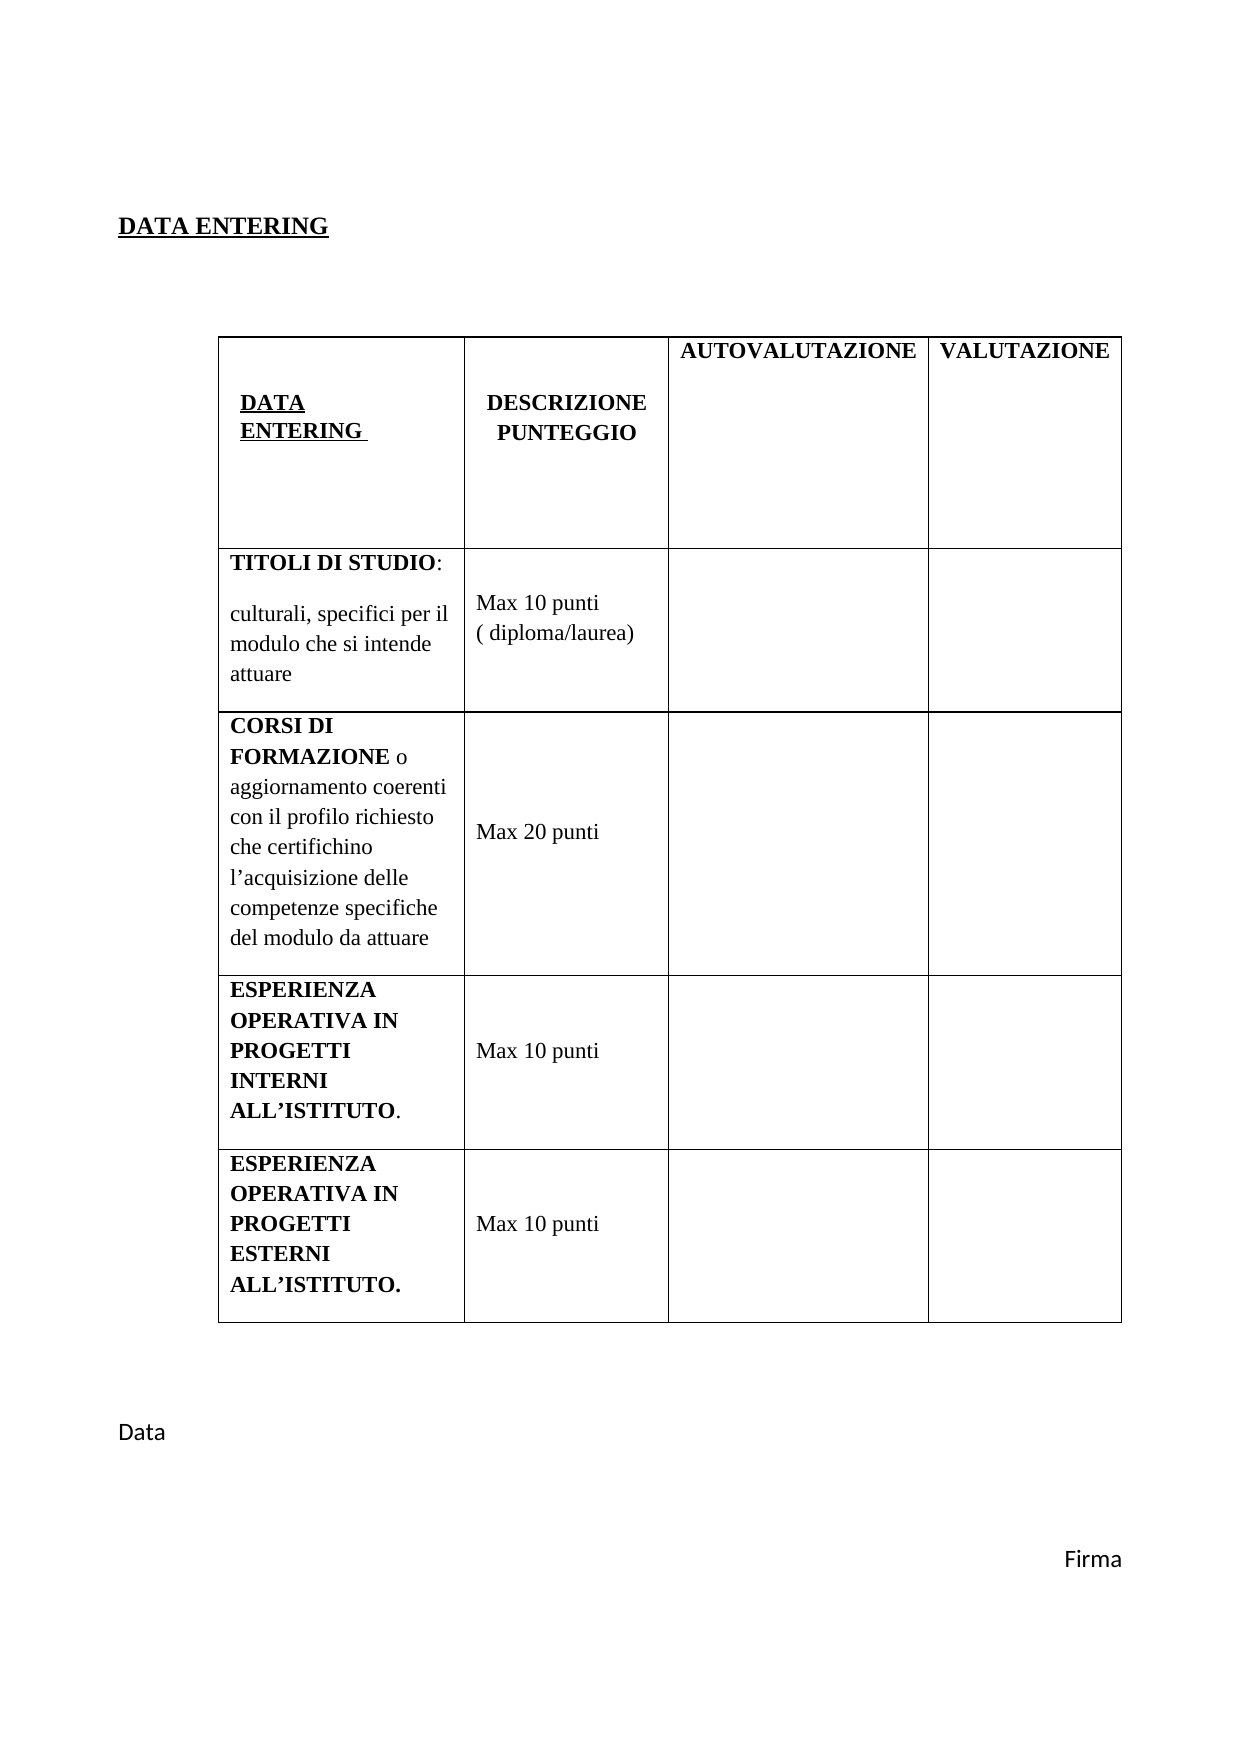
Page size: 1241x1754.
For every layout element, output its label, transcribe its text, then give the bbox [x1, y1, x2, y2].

table_cell [669, 1150, 928, 1322]
table_cell Max 20 punti [465, 713, 668, 975]
table_cell [929, 713, 1121, 975]
table_cell [929, 976, 1121, 1149]
text Data [118, 1416, 1122, 1446]
table_cell [669, 713, 928, 975]
table_cell [669, 976, 928, 1149]
table_cell Max 10 punti [465, 976, 668, 1149]
table_cell [669, 549, 928, 711]
table_cell ESPERIENZA OPERATIVA IN PROGETTI INTERNI ALL’ISTITUTO. [219, 976, 464, 1149]
text DATA ENTERING [118, 211, 1122, 240]
table_header DATA ENTERING [219, 338, 464, 547]
table_cell ESPERIENZA OPERATIVA IN PROGETTI ESTERNI ALL’ISTITUTO. [219, 1150, 464, 1322]
table_cell CORSI DI FORMAZIONE o aggiornamento coerenti con il profilo richiesto che certifichino l’acquisizione delle competenze specifiche del modulo da attuare [219, 713, 464, 975]
table_cell [929, 1150, 1121, 1322]
table_cell Max 10 punti [465, 1150, 668, 1322]
table_header VALUTAZIONE [929, 338, 1121, 547]
table_cell TITOLI DI STUDIO: culturali, specifici per il modulo che si intende attuare [219, 549, 464, 711]
table_cell Max 10 punti ( diploma/laurea) [465, 549, 668, 711]
text Firma [118, 1543, 1122, 1574]
table_header AUTOVALUTAZIONE [669, 338, 928, 547]
table_header DESCRIZIONE PUNTEGGIO [465, 338, 668, 547]
table_cell [929, 549, 1121, 711]
